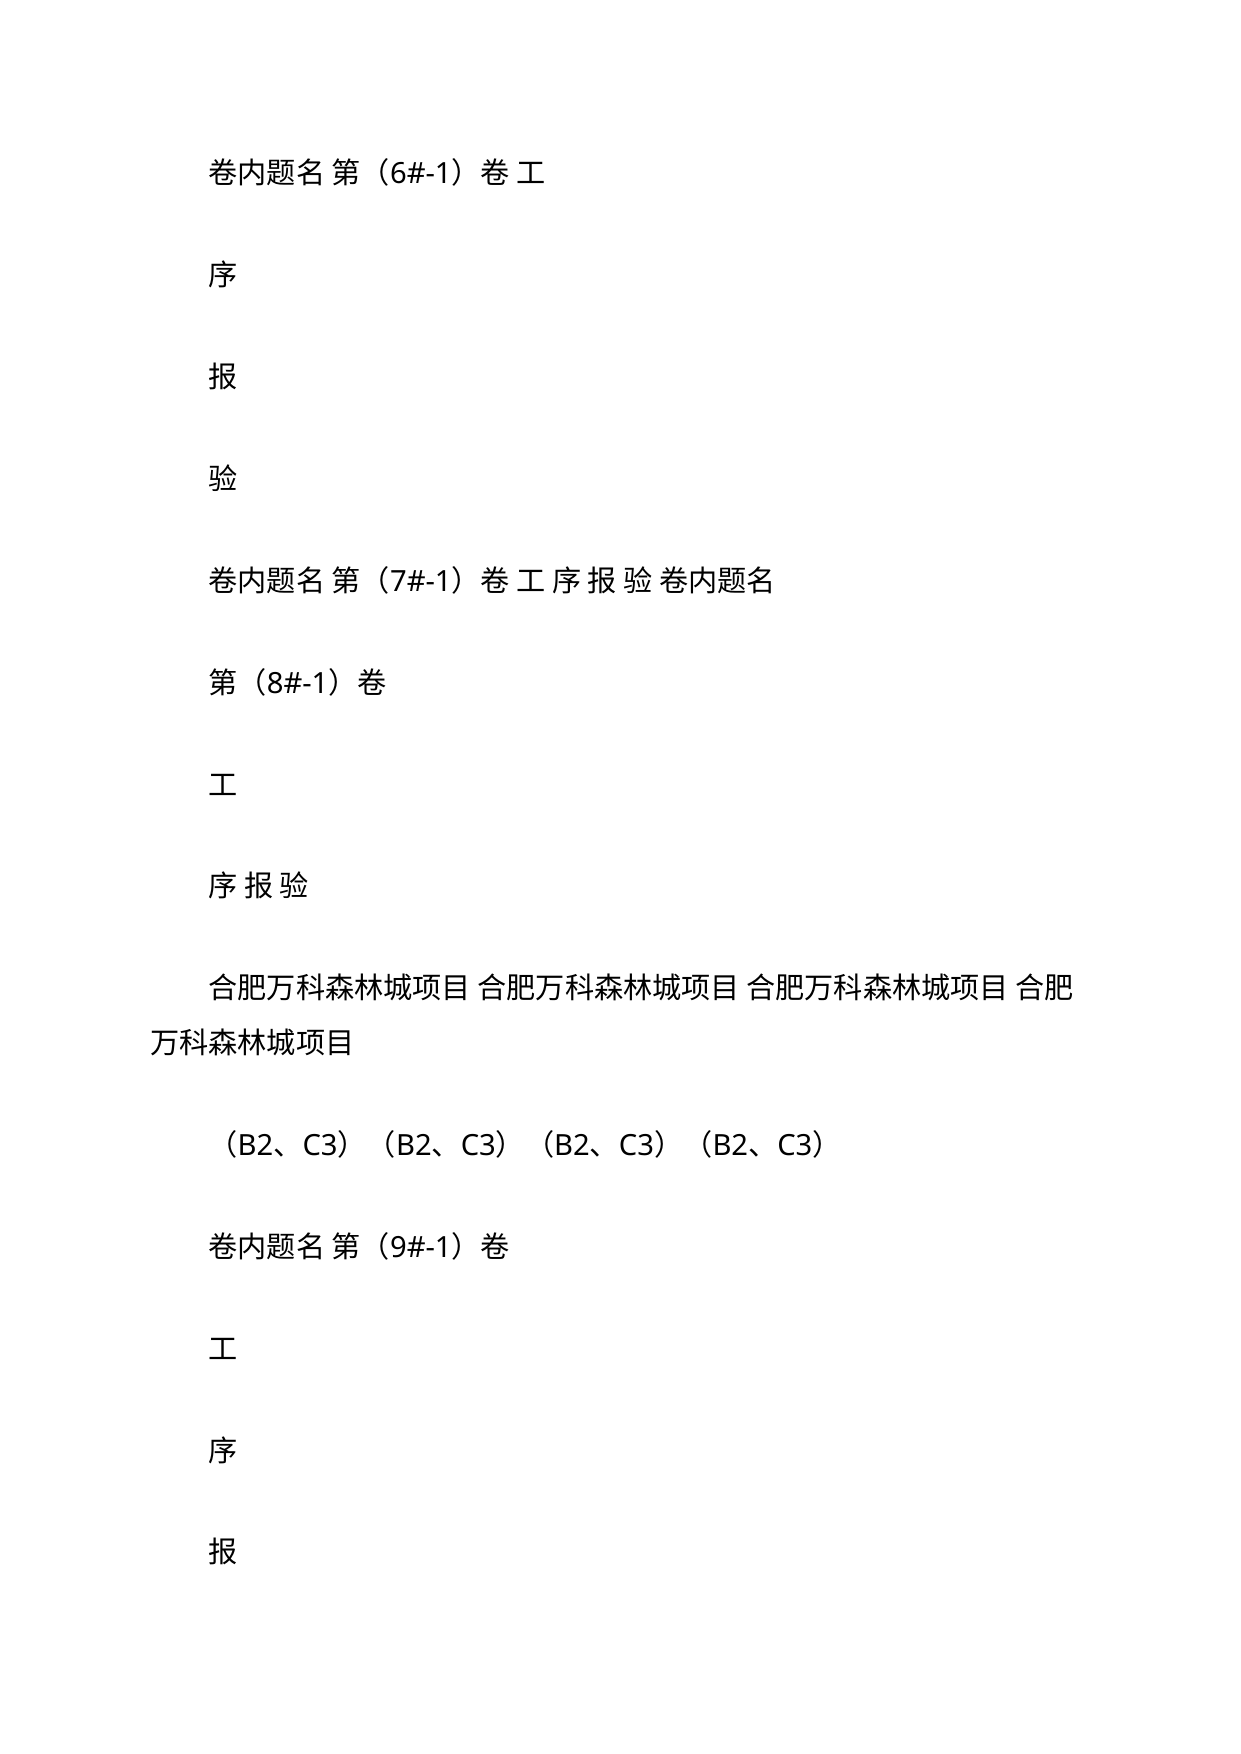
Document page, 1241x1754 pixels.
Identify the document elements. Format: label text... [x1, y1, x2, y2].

text 第（8#-1）卷 [150, 659, 1090, 702]
text 序 [150, 252, 1090, 294]
text 序 报 验 [150, 863, 1090, 905]
text 工 [150, 761, 1090, 803]
text 卷内题名 第（6#-1）卷 工 [150, 150, 1090, 192]
text （B2、C3）（B2、C3）（B2、C3）（B2、C3） [150, 1121, 1090, 1164]
text 合肥万科森林城项目 合肥万科森林城项目 合肥万科森林城项目 合肥万科森林城项目 [150, 965, 1090, 1062]
text 序 [150, 1427, 1090, 1469]
text 卷内题名 第（7#-1）卷 工 序 报 验 卷内题名 [150, 557, 1090, 600]
text 验 [150, 456, 1090, 498]
text 卷内题名 第（9#-1）卷 [150, 1223, 1090, 1266]
text 工 [150, 1325, 1090, 1368]
text 报 [150, 354, 1090, 396]
text 报 [150, 1529, 1090, 1571]
